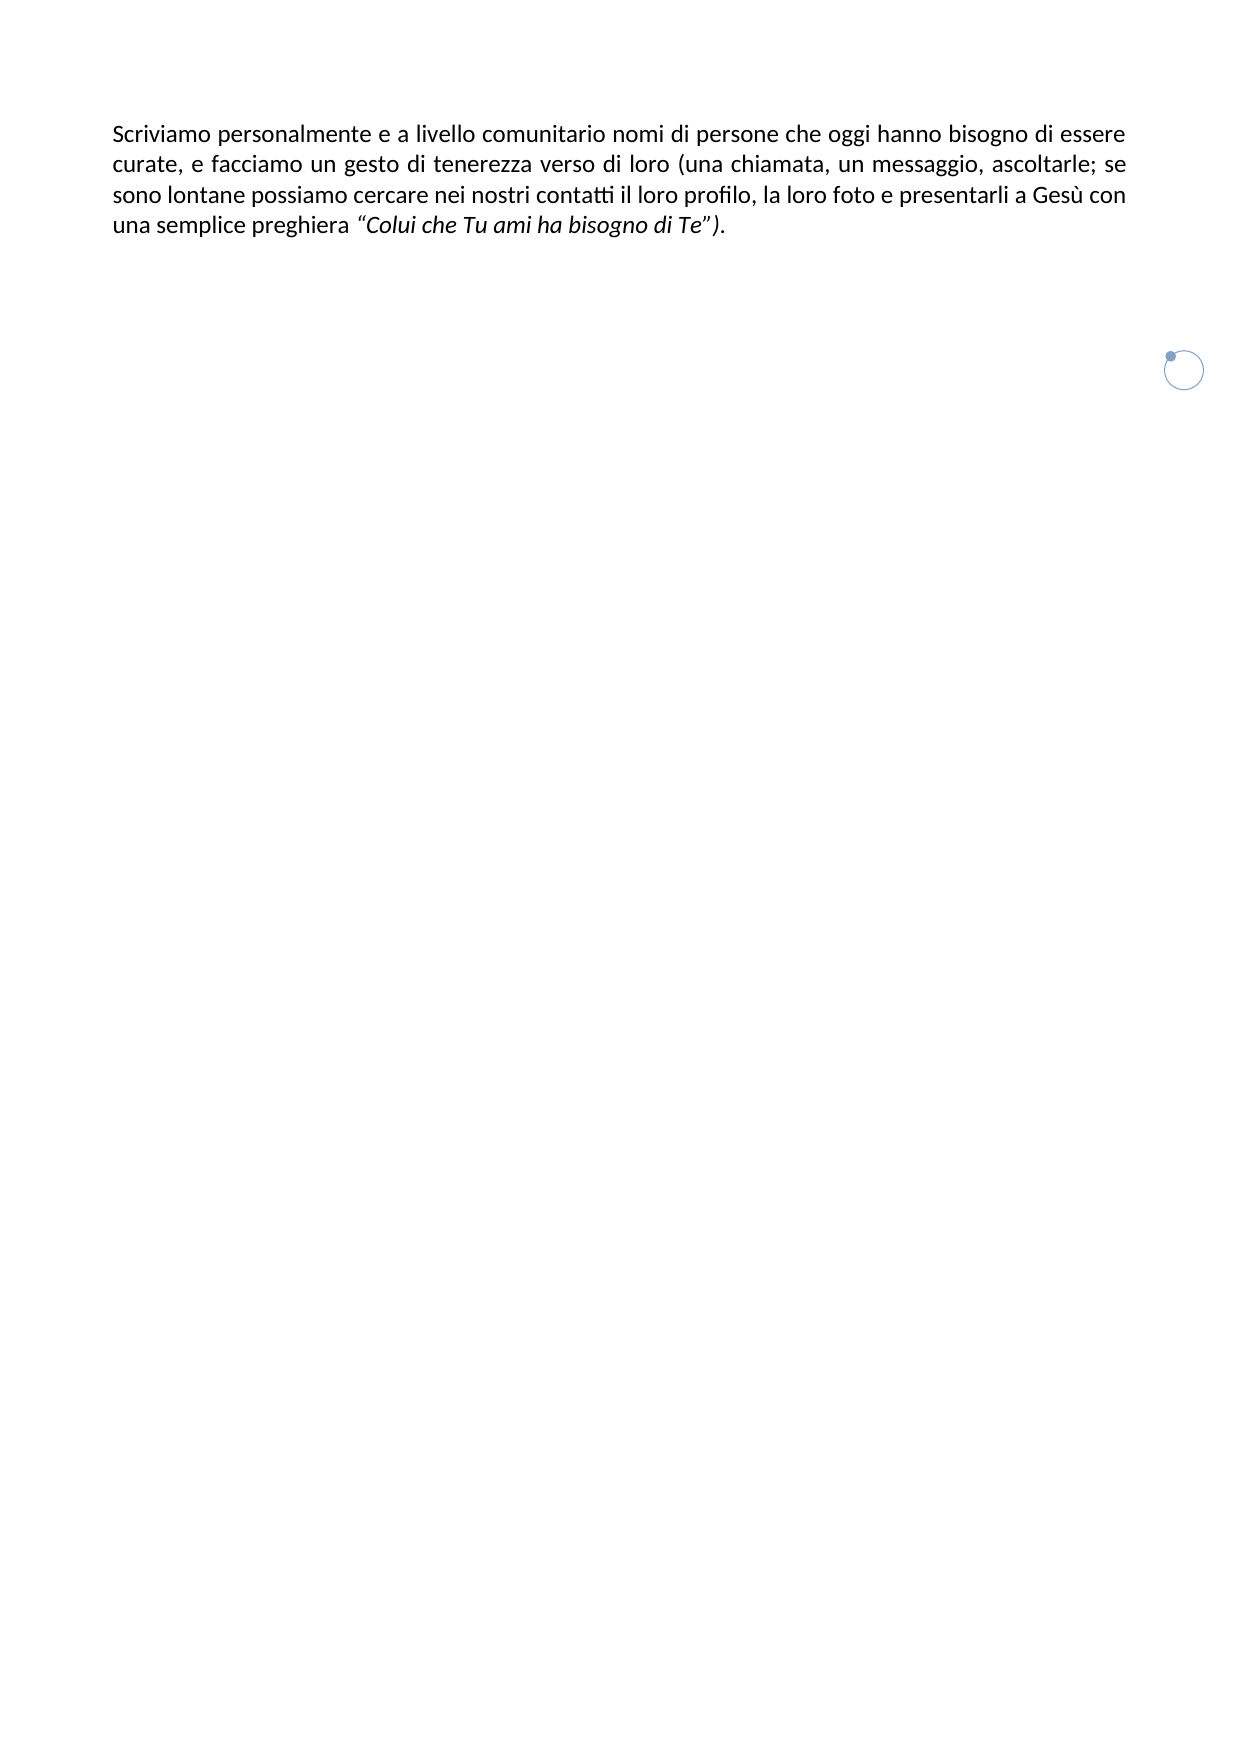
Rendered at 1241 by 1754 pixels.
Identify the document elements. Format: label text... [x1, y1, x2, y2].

text Scriviamo personalmente e a livello comunitario nomi di persone che oggi hanno bisogno di essere curate, e facciamo un gesto di tenerezza verso di loro (una chiamata, un messaggio, ascoltarle; se sono lontane possiamo cercare nei nostri contatti il loro profilo, la loro foto e presentarli a Gesù con una semplice preghiera “Colui che Tu ami ha bisogno di Te”). [112, 118, 1128, 240]
